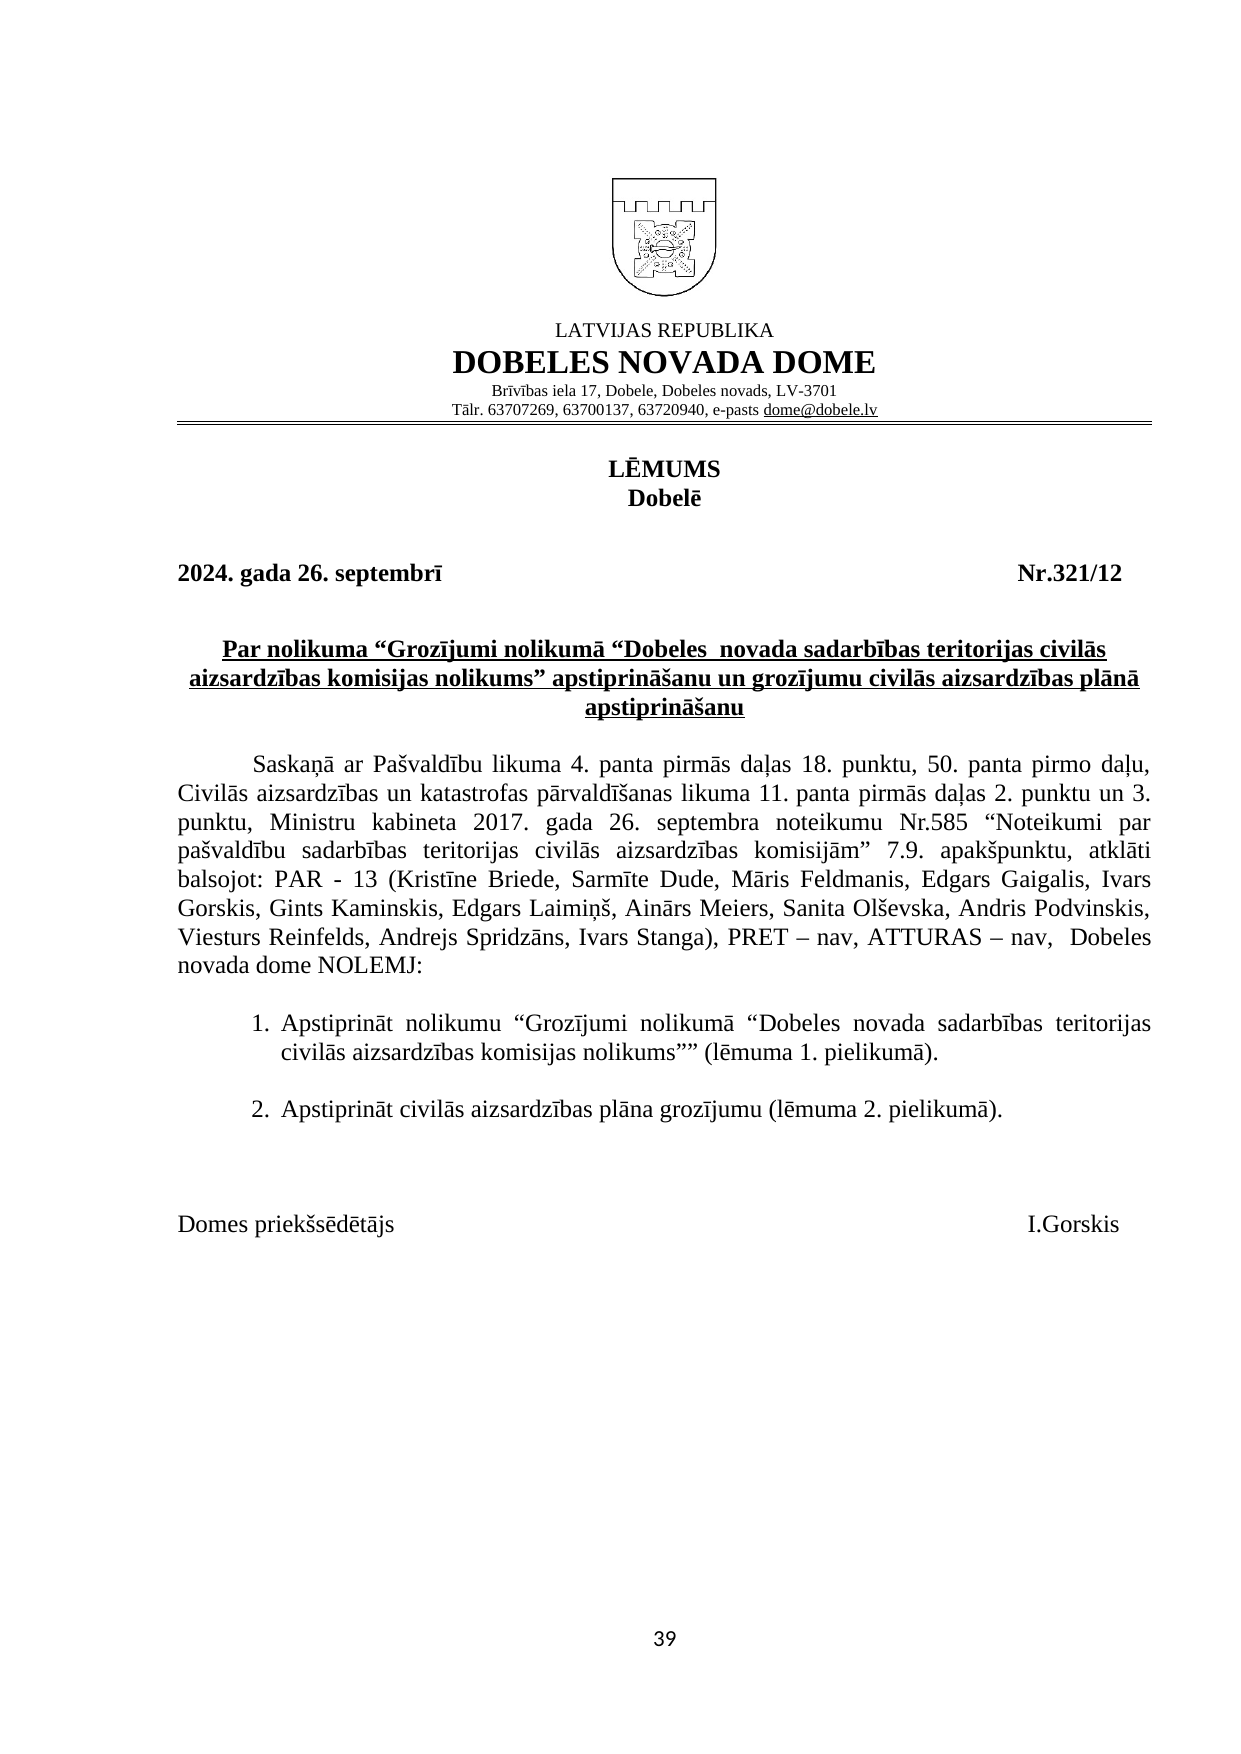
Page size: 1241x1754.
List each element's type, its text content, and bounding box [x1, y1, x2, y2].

text Par nolikuma “Grozījumi nolikumā “Dobeles novada sadarbības teritorijas civilās aizsardzības komisijas nolikums” apstiprināšanu un grozījumu civilās aizsardzības plānā apstiprināšanu [177, 634, 1152, 720]
text 2024. gada 26. septembrī Nr.321/12 [177, 558, 1152, 587]
list Apstiprināt civilās aizsardzības plāna grozījumu (lēmuma 2. pielikumā). [251, 1094, 1152, 1123]
text Dobelē [177, 483, 1152, 512]
text Tālr. 63707269, 63700137, 63720940, e-pasts dome@dobele.lv [177, 399, 1152, 421]
list Apstiprināt nolikumu “Grozījumi nolikumā “Dobeles novada sadarbības teritorijas civilās aizsardzības komisijas nolikums”” (lēmuma 1. pielikumā). [251, 1008, 1152, 1065]
text LĒMUMS [177, 454, 1152, 483]
text LATVIJAS REPUBLIKA [177, 318, 1152, 342]
text Brīvības iela 17, Dobele, Dobeles novads, LV-3701 [177, 380, 1152, 399]
text DOBELES NOVADA DOME [177, 342, 1152, 380]
picture [608, 175, 720, 299]
text Saskaņā ar Pašvaldību likuma 4. panta pirmās daļas 18. punktu, 50. panta pirmo daļu, Civilās aizsardzības un katastrofas pārvaldīšanas likuma 11. panta pirmās daļas 2. punktu un 3. punktu, Ministru kabineta 2017. gada 26. septembra noteikumu Nr.585 “Noteikumi par pašvaldību sadarbības teritorijas civilās aizsardzības komisijām” 7.9. apakšpunktu, atklāti balsojot: PAR - 13 (Kristīne Briede, Sarmīte Dude, Māris Feldmanis, Edgars Gaigalis, Ivars Gorskis, Gints Kaminskis, Edgars Laimiņš, Ainārs Meiers, Sanita Olševska, Andris Podvinskis, Viesturs Reinfelds, Andrejs Spridzāns, Ivars Stanga), PRET – nav, ATTURAS – nav, Dobeles novada dome NOLEMJ: [177, 749, 1152, 979]
text Domes priekšsēdētājs I.Gorskis [177, 1209, 1152, 1238]
